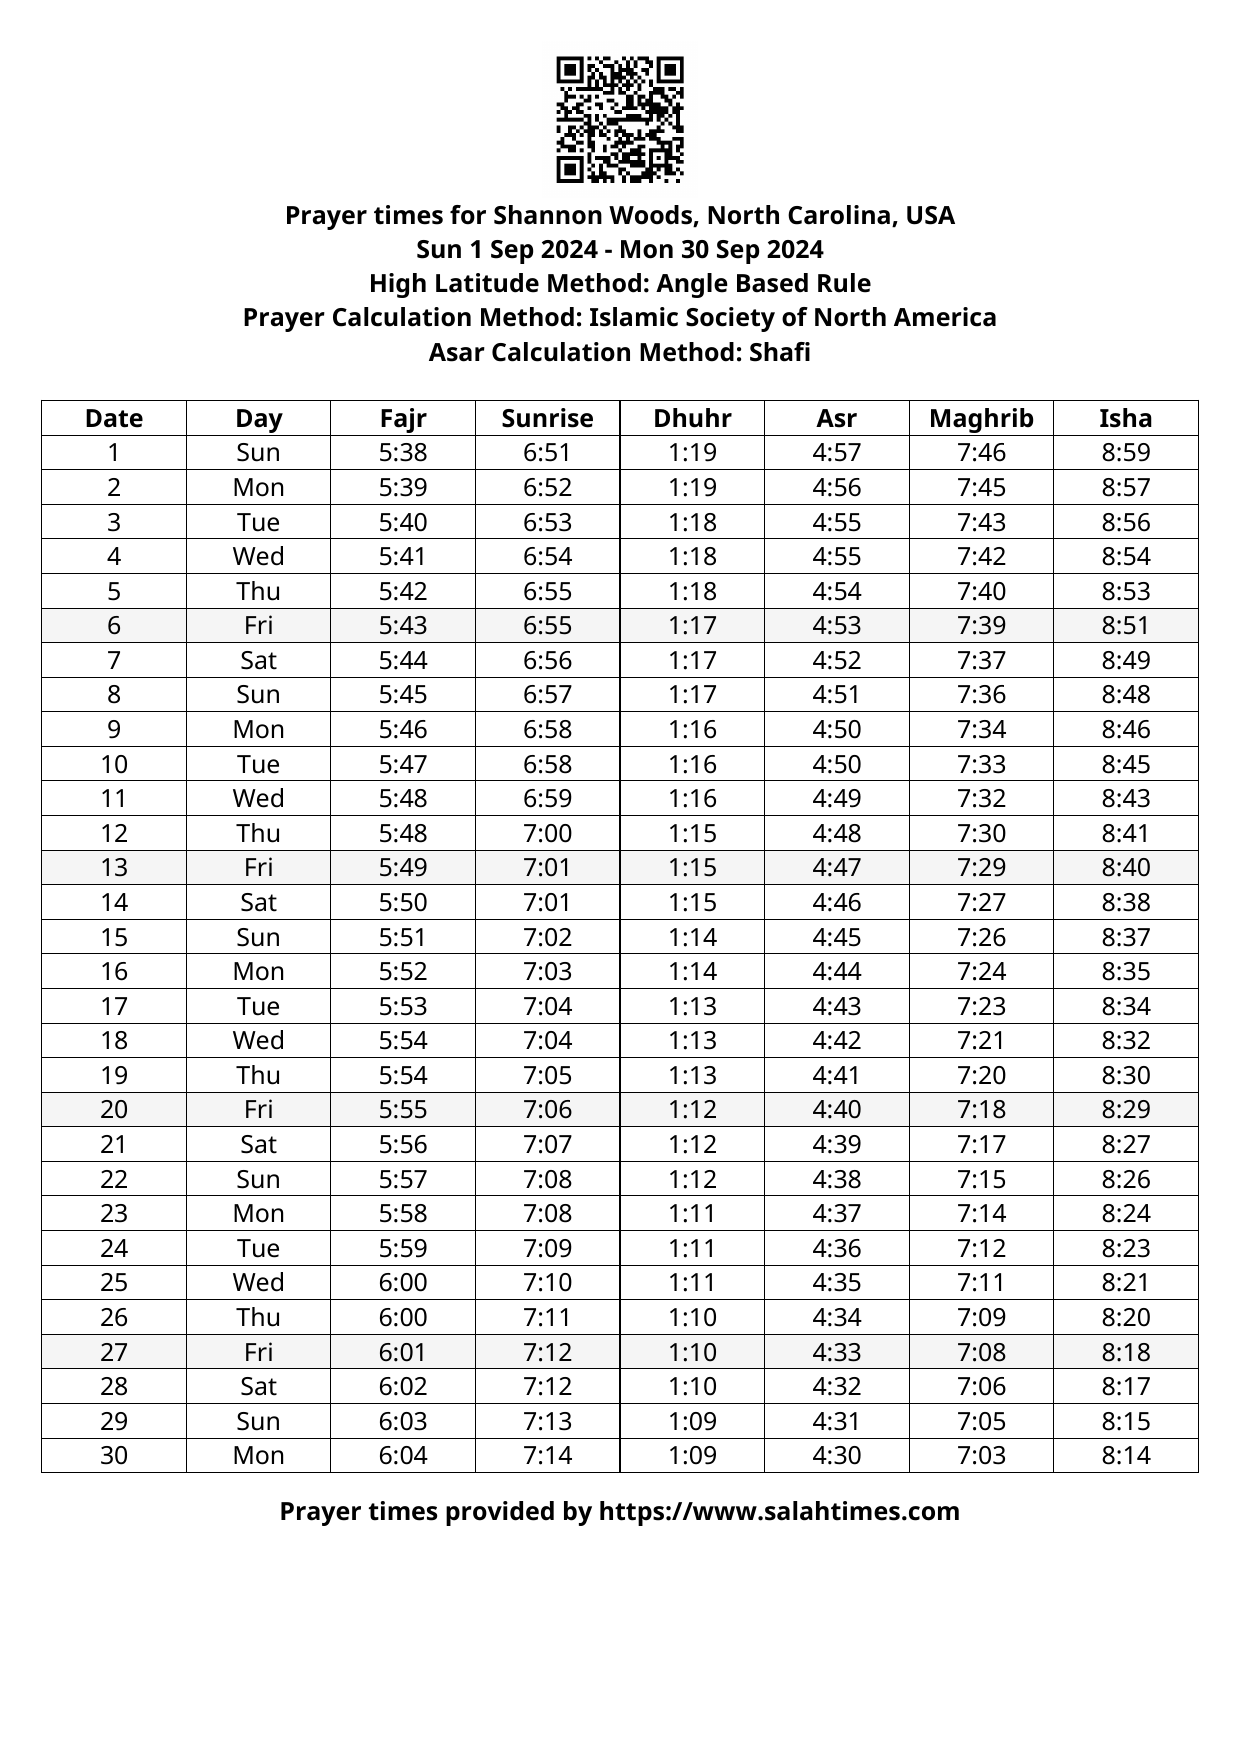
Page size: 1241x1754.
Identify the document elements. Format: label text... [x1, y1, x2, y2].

table_cell 8:32 [1054, 1024, 1198, 1057]
table_cell Mon [187, 954, 330, 988]
table_cell Sun [187, 436, 330, 469]
text Prayer Calculation Method: Islamic Society of North America [42, 300, 1198, 334]
table_cell 4:39 [765, 1127, 909, 1161]
table_cell 4:34 [765, 1300, 909, 1334]
table_cell 4:53 [765, 609, 909, 642]
table_cell 7:36 [910, 678, 1053, 711]
table_cell 6:58 [476, 712, 619, 746]
table_cell 1:16 [621, 781, 764, 815]
table_cell 8:38 [1054, 885, 1198, 919]
table_cell 6:01 [331, 1335, 475, 1368]
table_cell 10 [42, 747, 186, 780]
table_cell 8:21 [1054, 1266, 1198, 1299]
table_cell 7:11 [476, 1300, 619, 1334]
table_cell 7:04 [476, 989, 619, 1022]
table_cell Mon [187, 470, 330, 504]
table_cell Sat [187, 885, 330, 919]
table_header Dhuhr [621, 401, 764, 434]
table_cell 1:19 [621, 436, 764, 469]
table_cell 5:59 [331, 1231, 475, 1264]
table_cell 7:33 [910, 747, 1053, 780]
table_cell 6:04 [331, 1439, 475, 1472]
table_cell Mon [187, 712, 330, 746]
table_cell 1:09 [621, 1439, 764, 1472]
table_cell 4:46 [765, 885, 909, 919]
table_cell 7:21 [910, 1024, 1053, 1057]
table_cell 5:58 [331, 1196, 475, 1230]
table_cell 7:40 [910, 574, 1053, 607]
table_cell 1:15 [621, 851, 764, 884]
table_cell Tue [187, 505, 330, 538]
table_cell 8:43 [1054, 781, 1198, 815]
table_cell 7:14 [476, 1439, 619, 1472]
table_cell 1:17 [621, 609, 764, 642]
table_cell 24 [42, 1231, 186, 1264]
table_cell Tue [187, 747, 330, 780]
table_cell 4:35 [765, 1266, 909, 1299]
table_cell 13 [42, 851, 186, 884]
table_cell 14 [42, 885, 186, 919]
table_cell 8:26 [1054, 1162, 1198, 1195]
table_cell 7:12 [476, 1335, 619, 1368]
table_cell 6:59 [476, 781, 619, 815]
table_cell 1:19 [621, 470, 764, 504]
table_cell 8 [42, 678, 186, 711]
table_cell 7:01 [476, 885, 619, 919]
table_cell 8:20 [1054, 1300, 1198, 1334]
table_cell 1:17 [621, 678, 764, 711]
table_cell 4 [42, 539, 186, 573]
table_cell 5:45 [331, 678, 475, 711]
table_cell 4:32 [765, 1369, 909, 1403]
table_cell 5 [42, 574, 186, 607]
table_cell Thu [187, 1058, 330, 1092]
table_cell 7:45 [910, 470, 1053, 504]
table_cell Fri [187, 609, 330, 642]
table_cell 6:55 [476, 574, 619, 607]
table_cell 7:06 [476, 1093, 619, 1126]
table_cell 8:15 [1054, 1404, 1198, 1437]
table_cell 27 [42, 1335, 186, 1368]
table_cell 30 [42, 1439, 186, 1472]
table_cell 8:40 [1054, 851, 1198, 884]
table_cell 4:55 [765, 539, 909, 573]
table_cell 4:41 [765, 1058, 909, 1092]
table_cell 1:12 [621, 1162, 764, 1195]
table_cell 5:55 [331, 1093, 475, 1126]
table_cell 6 [42, 609, 186, 642]
table_cell 5:52 [331, 954, 475, 988]
table_cell 6:58 [476, 747, 619, 780]
table_cell 6:54 [476, 539, 619, 573]
table_cell 7:10 [476, 1266, 619, 1299]
table_header Isha [1054, 401, 1198, 434]
table_cell 4:57 [765, 436, 909, 469]
table_cell 8:57 [1054, 470, 1198, 504]
table_cell 1:13 [621, 1058, 764, 1092]
table_cell 5:40 [331, 505, 475, 538]
table_cell 7:09 [476, 1231, 619, 1264]
table_cell 5:57 [331, 1162, 475, 1195]
table_cell 8:30 [1054, 1058, 1198, 1092]
table_cell 7:13 [476, 1404, 619, 1437]
table_cell 1:18 [621, 574, 764, 607]
table_cell 8:49 [1054, 643, 1198, 677]
table_cell 5:54 [331, 1058, 475, 1092]
table_cell 22 [42, 1162, 186, 1195]
table_cell 1:16 [621, 747, 764, 780]
table_cell 7:18 [910, 1093, 1053, 1126]
table_cell 4:30 [765, 1439, 909, 1472]
table_cell 25 [42, 1266, 186, 1299]
table_cell 5:43 [331, 609, 475, 642]
table_cell 7:05 [476, 1058, 619, 1092]
table_cell 8:41 [1054, 816, 1198, 849]
table_cell 8:24 [1054, 1196, 1198, 1230]
table_cell 8:53 [1054, 574, 1198, 607]
table_cell 4:50 [765, 747, 909, 780]
table_cell 8:27 [1054, 1127, 1198, 1161]
table_cell 1:18 [621, 539, 764, 573]
table_cell 1:14 [621, 954, 764, 988]
table_cell 7:01 [476, 851, 619, 884]
table_cell Mon [187, 1439, 330, 1472]
table_cell 6:55 [476, 609, 619, 642]
table_cell 7:02 [476, 920, 619, 953]
table_cell 7:26 [910, 920, 1053, 953]
table_cell Sat [187, 1369, 330, 1403]
table_cell 6:00 [331, 1300, 475, 1334]
table_cell 26 [42, 1300, 186, 1334]
table_cell 7:03 [476, 954, 619, 988]
table_cell 28 [42, 1369, 186, 1403]
table_cell 20 [42, 1093, 186, 1126]
table_cell 8:35 [1054, 954, 1198, 988]
table_cell 7:07 [476, 1127, 619, 1161]
table_cell 29 [42, 1404, 186, 1437]
table_cell 7:00 [476, 816, 619, 849]
table_cell 4:44 [765, 954, 909, 988]
table_cell 8:56 [1054, 505, 1198, 538]
table_cell 6:52 [476, 470, 619, 504]
table_cell 7:23 [910, 989, 1053, 1022]
table_cell 8:34 [1054, 989, 1198, 1022]
table_cell 4:36 [765, 1231, 909, 1264]
table_cell 7:05 [910, 1404, 1053, 1437]
table_cell 1:16 [621, 712, 764, 746]
table_cell 19 [42, 1058, 186, 1092]
table_cell Wed [187, 1024, 330, 1057]
table_cell 7:20 [910, 1058, 1053, 1092]
table_cell 7:43 [910, 505, 1053, 538]
table_cell 8:59 [1054, 436, 1198, 469]
table_cell 2 [42, 470, 186, 504]
table_cell Wed [187, 1266, 330, 1299]
table_cell 8:14 [1054, 1439, 1198, 1472]
table_cell 7:15 [910, 1162, 1053, 1195]
table_cell 7:24 [910, 954, 1053, 988]
table_cell 5:56 [331, 1127, 475, 1161]
table_cell 4:31 [765, 1404, 909, 1437]
table_cell 23 [42, 1196, 186, 1230]
table_cell 7:27 [910, 885, 1053, 919]
table_cell Sat [187, 1127, 330, 1161]
table_cell 1:14 [621, 920, 764, 953]
table_cell 1 [42, 436, 186, 469]
table_cell 7:11 [910, 1266, 1053, 1299]
table_cell 1:09 [621, 1404, 764, 1437]
table_cell 1:11 [621, 1266, 764, 1299]
table_cell 5:38 [331, 436, 475, 469]
table_cell Wed [187, 781, 330, 815]
table_cell 4:51 [765, 678, 909, 711]
table_cell 6:00 [331, 1266, 475, 1299]
table_cell 1:12 [621, 1093, 764, 1126]
table_cell 7:04 [476, 1024, 619, 1057]
table_cell 5:53 [331, 989, 475, 1022]
table_cell 1:10 [621, 1369, 764, 1403]
table_cell 7:12 [910, 1231, 1053, 1264]
table_cell 4:56 [765, 470, 909, 504]
table_cell 11 [42, 781, 186, 815]
table_cell 7:17 [910, 1127, 1053, 1161]
table_cell 4:49 [765, 781, 909, 815]
table_cell 7:30 [910, 816, 1053, 849]
table_cell 7:29 [910, 851, 1053, 884]
table_cell Thu [187, 816, 330, 849]
table_cell 7:34 [910, 712, 1053, 746]
table_cell 5:48 [331, 816, 475, 849]
table_cell 18 [42, 1024, 186, 1057]
table_cell 7:08 [476, 1196, 619, 1230]
table_cell 8:45 [1054, 747, 1198, 780]
table_cell 8:46 [1054, 712, 1198, 746]
table_cell 4:40 [765, 1093, 909, 1126]
table_cell 8:23 [1054, 1231, 1198, 1264]
table_cell Fri [187, 1335, 330, 1368]
table_cell 6:02 [331, 1369, 475, 1403]
table_cell 5:39 [331, 470, 475, 504]
table_cell 3 [42, 505, 186, 538]
table_cell 7:12 [476, 1369, 619, 1403]
table_cell 7:09 [910, 1300, 1053, 1334]
table_cell 4:42 [765, 1024, 909, 1057]
table_cell 5:51 [331, 920, 475, 953]
table_cell 21 [42, 1127, 186, 1161]
table_cell Wed [187, 539, 330, 573]
table_cell 5:44 [331, 643, 475, 677]
table_cell 5:48 [331, 781, 475, 815]
table_cell 4:47 [765, 851, 909, 884]
table_cell 1:10 [621, 1335, 764, 1368]
table_cell 15 [42, 920, 186, 953]
table_cell 5:47 [331, 747, 475, 780]
table_cell Sun [187, 678, 330, 711]
table_cell 5:54 [331, 1024, 475, 1057]
table_header Date [42, 401, 186, 434]
table_cell Sat [187, 643, 330, 677]
table_cell 8:17 [1054, 1369, 1198, 1403]
table_cell 4:55 [765, 505, 909, 538]
table_cell 4:33 [765, 1335, 909, 1368]
table_cell 4:38 [765, 1162, 909, 1195]
table_cell 1:17 [621, 643, 764, 677]
table_cell 7:08 [910, 1335, 1053, 1368]
text Asar Calculation Method: Shafi [42, 334, 1198, 368]
table_cell 6:53 [476, 505, 619, 538]
text High Latitude Method: Angle Based Rule [42, 266, 1198, 300]
table_cell Thu [187, 574, 330, 607]
table_cell 1:18 [621, 505, 764, 538]
table_cell Sun [187, 1162, 330, 1195]
text Prayer times for Shannon Woods, North Carolina, USA [42, 198, 1198, 232]
table_header Fajr [331, 401, 475, 434]
table_header Asr [765, 401, 909, 434]
table_cell 7:32 [910, 781, 1053, 815]
table_cell 9 [42, 712, 186, 746]
table_cell 17 [42, 989, 186, 1022]
table_cell 5:46 [331, 712, 475, 746]
table_header Maghrib [910, 401, 1053, 434]
table_cell 16 [42, 954, 186, 988]
table_cell 1:12 [621, 1127, 764, 1161]
table_cell 12 [42, 816, 186, 849]
table_cell 6:57 [476, 678, 619, 711]
table_cell 7:14 [910, 1196, 1053, 1230]
table_cell 1:15 [621, 885, 764, 919]
table_cell 1:11 [621, 1196, 764, 1230]
table_cell 4:52 [765, 643, 909, 677]
table_cell 8:29 [1054, 1093, 1198, 1126]
table_cell 4:43 [765, 989, 909, 1022]
table_cell 8:51 [1054, 609, 1198, 642]
table_cell Tue [187, 1231, 330, 1264]
table_header Day [187, 401, 330, 434]
table_cell 5:41 [331, 539, 475, 573]
table_cell 6:03 [331, 1404, 475, 1437]
text Sun 1 Sep 2024 - Mon 30 Sep 2024 [42, 232, 1198, 266]
table_cell Sun [187, 920, 330, 953]
table_cell Fri [187, 851, 330, 884]
table_cell 1:13 [621, 1024, 764, 1057]
table_cell Fri [187, 1093, 330, 1126]
table_cell 8:54 [1054, 539, 1198, 573]
table_cell 4:48 [765, 816, 909, 849]
table_cell 5:42 [331, 574, 475, 607]
table_cell 8:48 [1054, 678, 1198, 711]
table_cell 7:39 [910, 609, 1053, 642]
table_cell 7:42 [910, 539, 1053, 573]
table_cell 7 [42, 643, 186, 677]
table_cell 7:08 [476, 1162, 619, 1195]
table_cell 7:46 [910, 436, 1053, 469]
table_cell 1:10 [621, 1300, 764, 1334]
table_cell Mon [187, 1196, 330, 1230]
table_cell 8:18 [1054, 1335, 1198, 1368]
table_cell 6:51 [476, 436, 619, 469]
table_cell Tue [187, 989, 330, 1022]
table_cell 5:50 [331, 885, 475, 919]
table_header Sunrise [476, 401, 619, 434]
table_cell 4:37 [765, 1196, 909, 1230]
table_cell 4:54 [765, 574, 909, 607]
table_cell Thu [187, 1300, 330, 1334]
table_cell 4:50 [765, 712, 909, 746]
table_cell Sun [187, 1404, 330, 1437]
table_cell 1:11 [621, 1231, 764, 1264]
table_cell 7:37 [910, 643, 1053, 677]
table_cell 1:13 [621, 989, 764, 1022]
table_cell 7:06 [910, 1369, 1053, 1403]
text Prayer times provided by https://www.salahtimes.com [42, 1494, 1198, 1528]
table_cell 1:15 [621, 816, 764, 849]
table_cell 8:37 [1054, 920, 1198, 953]
picture [542, 41, 699, 198]
table_cell 6:56 [476, 643, 619, 677]
table_cell 7:03 [910, 1439, 1053, 1472]
table_cell 5:49 [331, 851, 475, 884]
table_cell 4:45 [765, 920, 909, 953]
